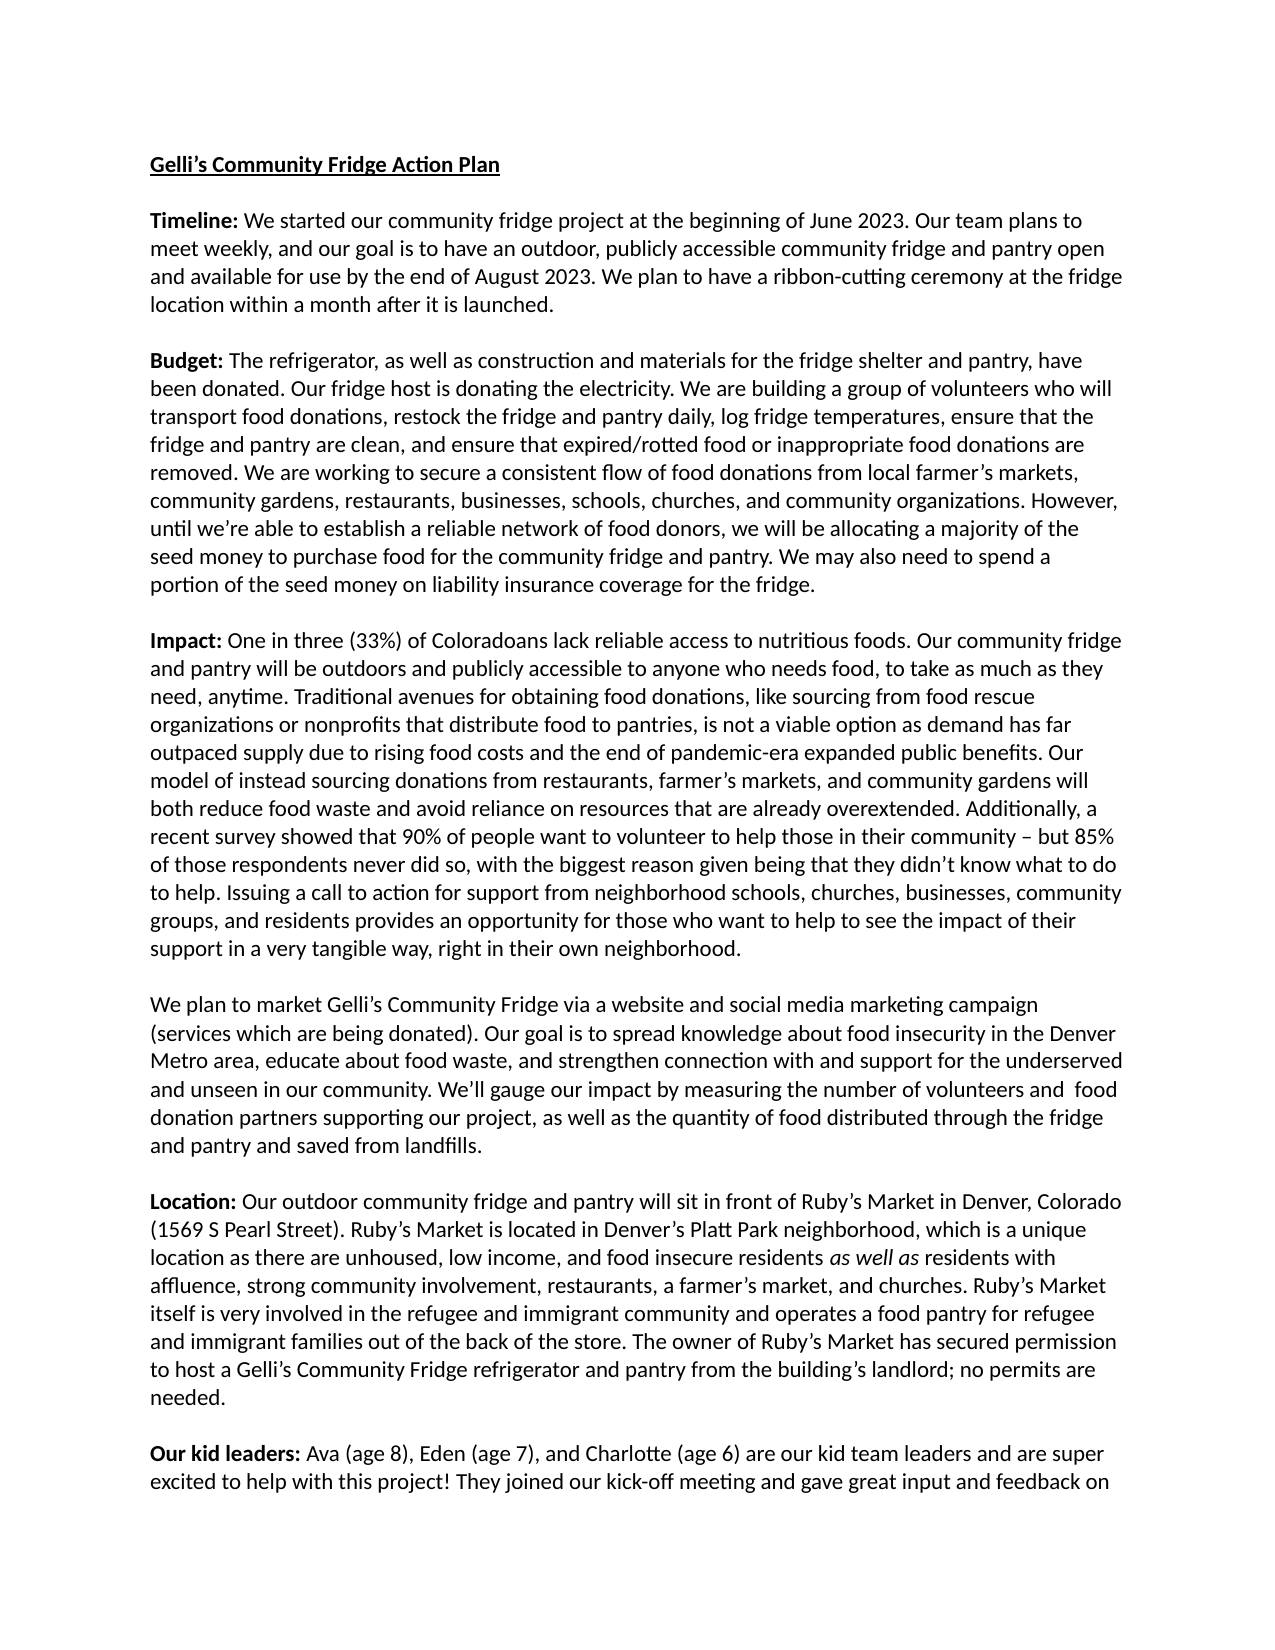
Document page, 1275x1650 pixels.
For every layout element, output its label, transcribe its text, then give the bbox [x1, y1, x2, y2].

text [150, 1439, 1125, 1495]
text Impact: One in three (33%) of Coloradoans lack reliable access to nutritious foods. Our community fridge and pantry will be outdoors and publicly accessible to anyone who needs food, to take as much as they need, anytime. Traditional avenues for obtaining food donations, like sourcing from food rescue organizations or nonprofits that distribute food to pantries, is not a viable option as demand has far outpaced supply due to rising food costs and the end of pandemic-era expanded public benefits. Our model of instead sourcing donations from restaurants, farmer’s markets, and community gardens will both reduce food waste and avoid reliance on resources that are already overextended. Additionally, a recent survey showed that 90% of people want to volunteer to help those in their community – but 85% of those respondents never did so, with the biggest reason given being that they didn’t know what to do to help. Issuing a call to action for support from neighborhood schools, churches, businesses, community groups, and residents provides an opportunity for those who want to help to see the impact of their support in a very tangible way, right in their own neighborhood. [150, 626, 1125, 963]
text Gelli’s Community Fridge Action Plan [150, 150, 1125, 178]
text Budget: The refrigerator, as well as construction and materials for the fridge shelter and pantry, have been donated. Our fridge host is donating the electricity. We are building a group of volunteers who will transport food donations, restock the fridge and pantry daily, log fridge temperatures, ensure that the fridge and pantry are clean, and ensure that expired/rotted food or inappropriate food donations are removed. We are working to secure a consistent flow of food donations from local farmer’s markets, community gardens, restaurants, businesses, schools, churches, and community organizations. However, until we’re able to establish a reliable network of food donors, we will be allocating a majority of the seed money to purchase food for the community fridge and pantry. We may also need to spend a portion of the seed money on liability insurance coverage for the fridge. [150, 346, 1125, 598]
text We plan to market Gelli’s Community Fridge via a website and social media marketing campaign (services which are being donated). Our goal is to spread knowledge about food insecurity in the Denver Metro area, educate about food waste, and strengthen connection with and support for the underserved and unseen in our community. We’ll gauge our impact by measuring the number of volunteers and food donation partners supporting our project, as well as the quantity of food distributed through the fridge and pantry and saved from landfills. [150, 991, 1125, 1159]
text Location: Our outdoor community fridge and pantry will sit in front of Ruby’s Market in Denver, Colorado (1569 S Pearl Street). Ruby’s Market is located in Denver’s Platt Park neighborhood, which is a unique location as there are unhoused, low income, and food insecure residents as well as residents with affluence, strong community involvement, restaurants, a farmer’s market, and churches. Ruby’s Market itself is very involved in the refugee and immigrant community and operates a food pantry for refugee and immigrant families out of the back of the store. The owner of Ruby’s Market has secured permission to host a Gelli’s Community Fridge refrigerator and pantry from the building’s landlord; no permits are needed. [150, 1159, 1125, 1411]
text Timeline: We started our community fridge project at the beginning of June 2023. Our team plans to meet weekly, and our goal is to have an outdoor, publicly accessible community fridge and pantry open and available for use by the end of August 2023. We plan to have a ribbon-cutting ceremony at the fridge location within a month after it is launched. [150, 206, 1125, 318]
